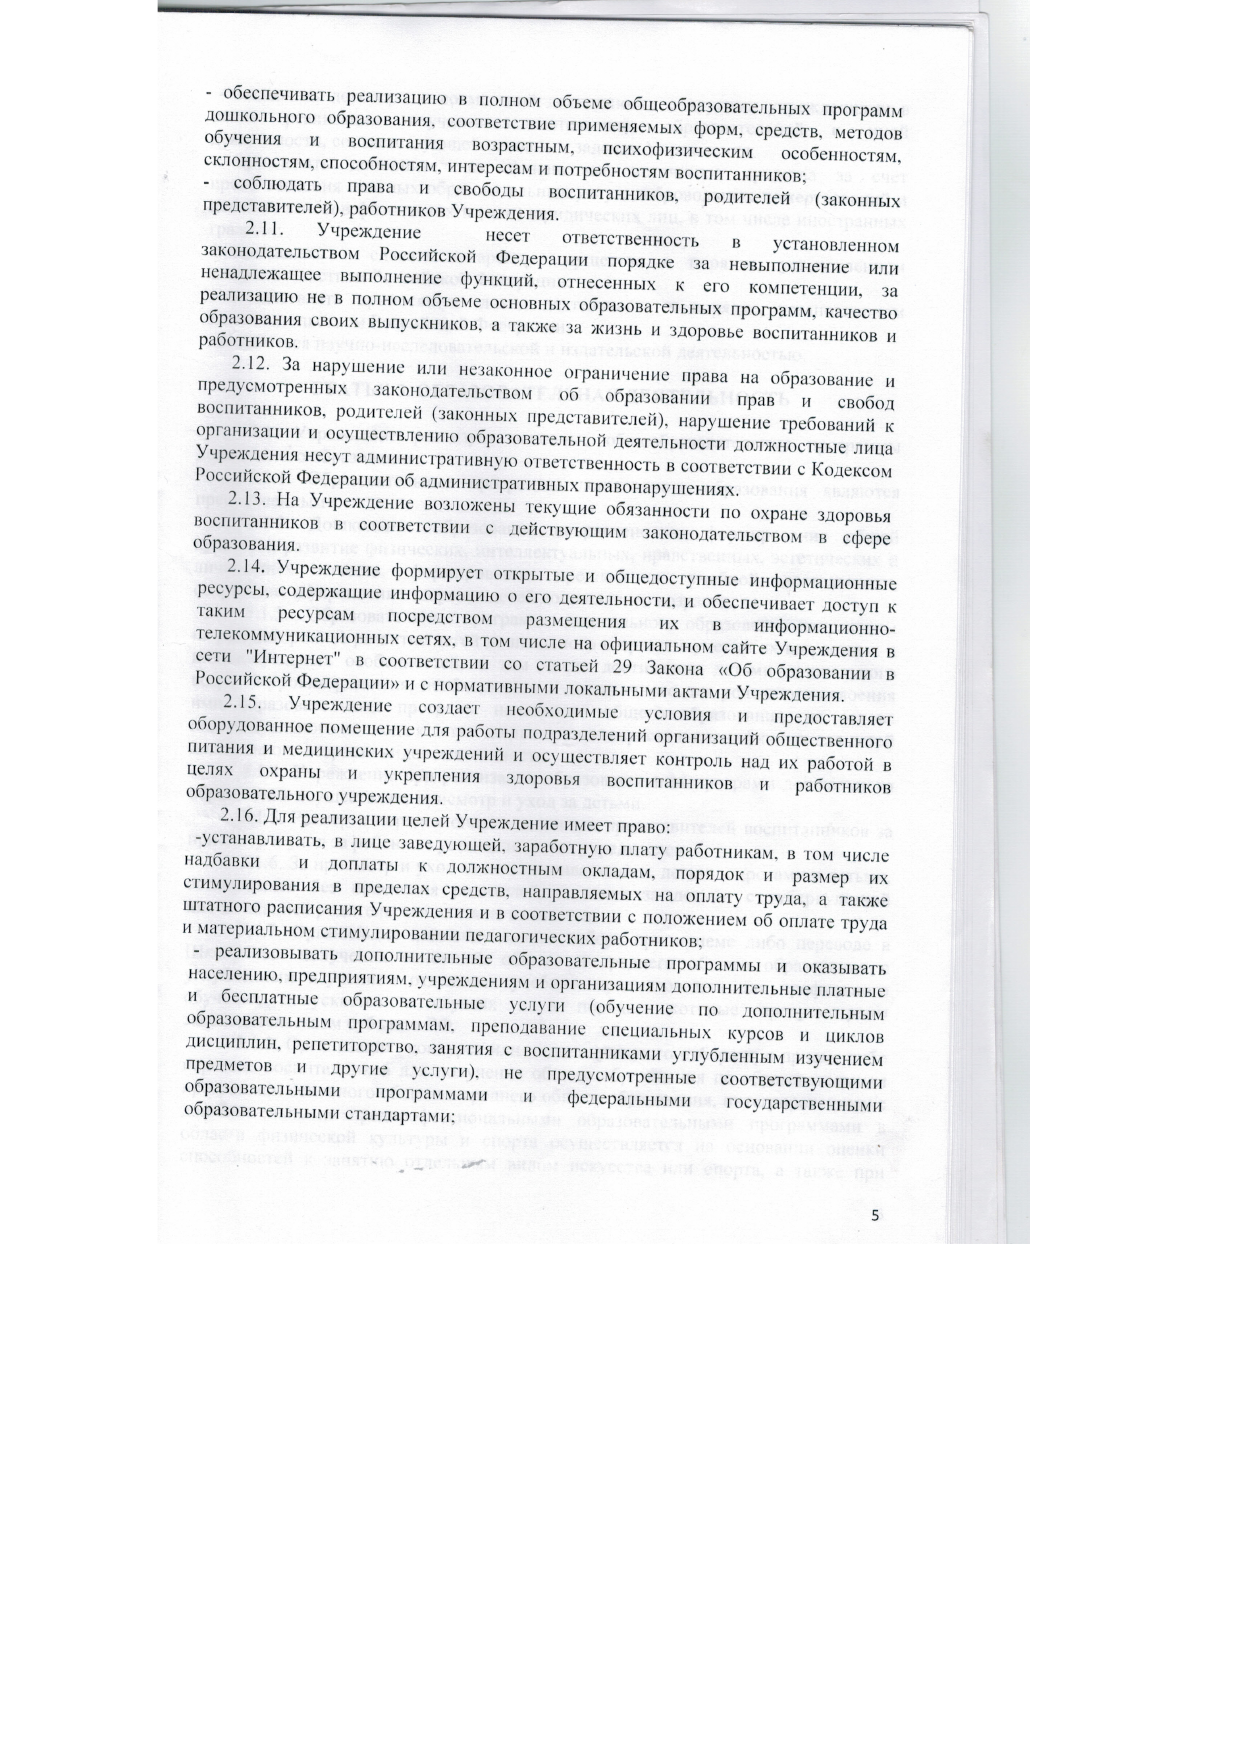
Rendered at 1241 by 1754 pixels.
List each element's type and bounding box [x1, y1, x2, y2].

picture [157, 0, 1030, 1244]
